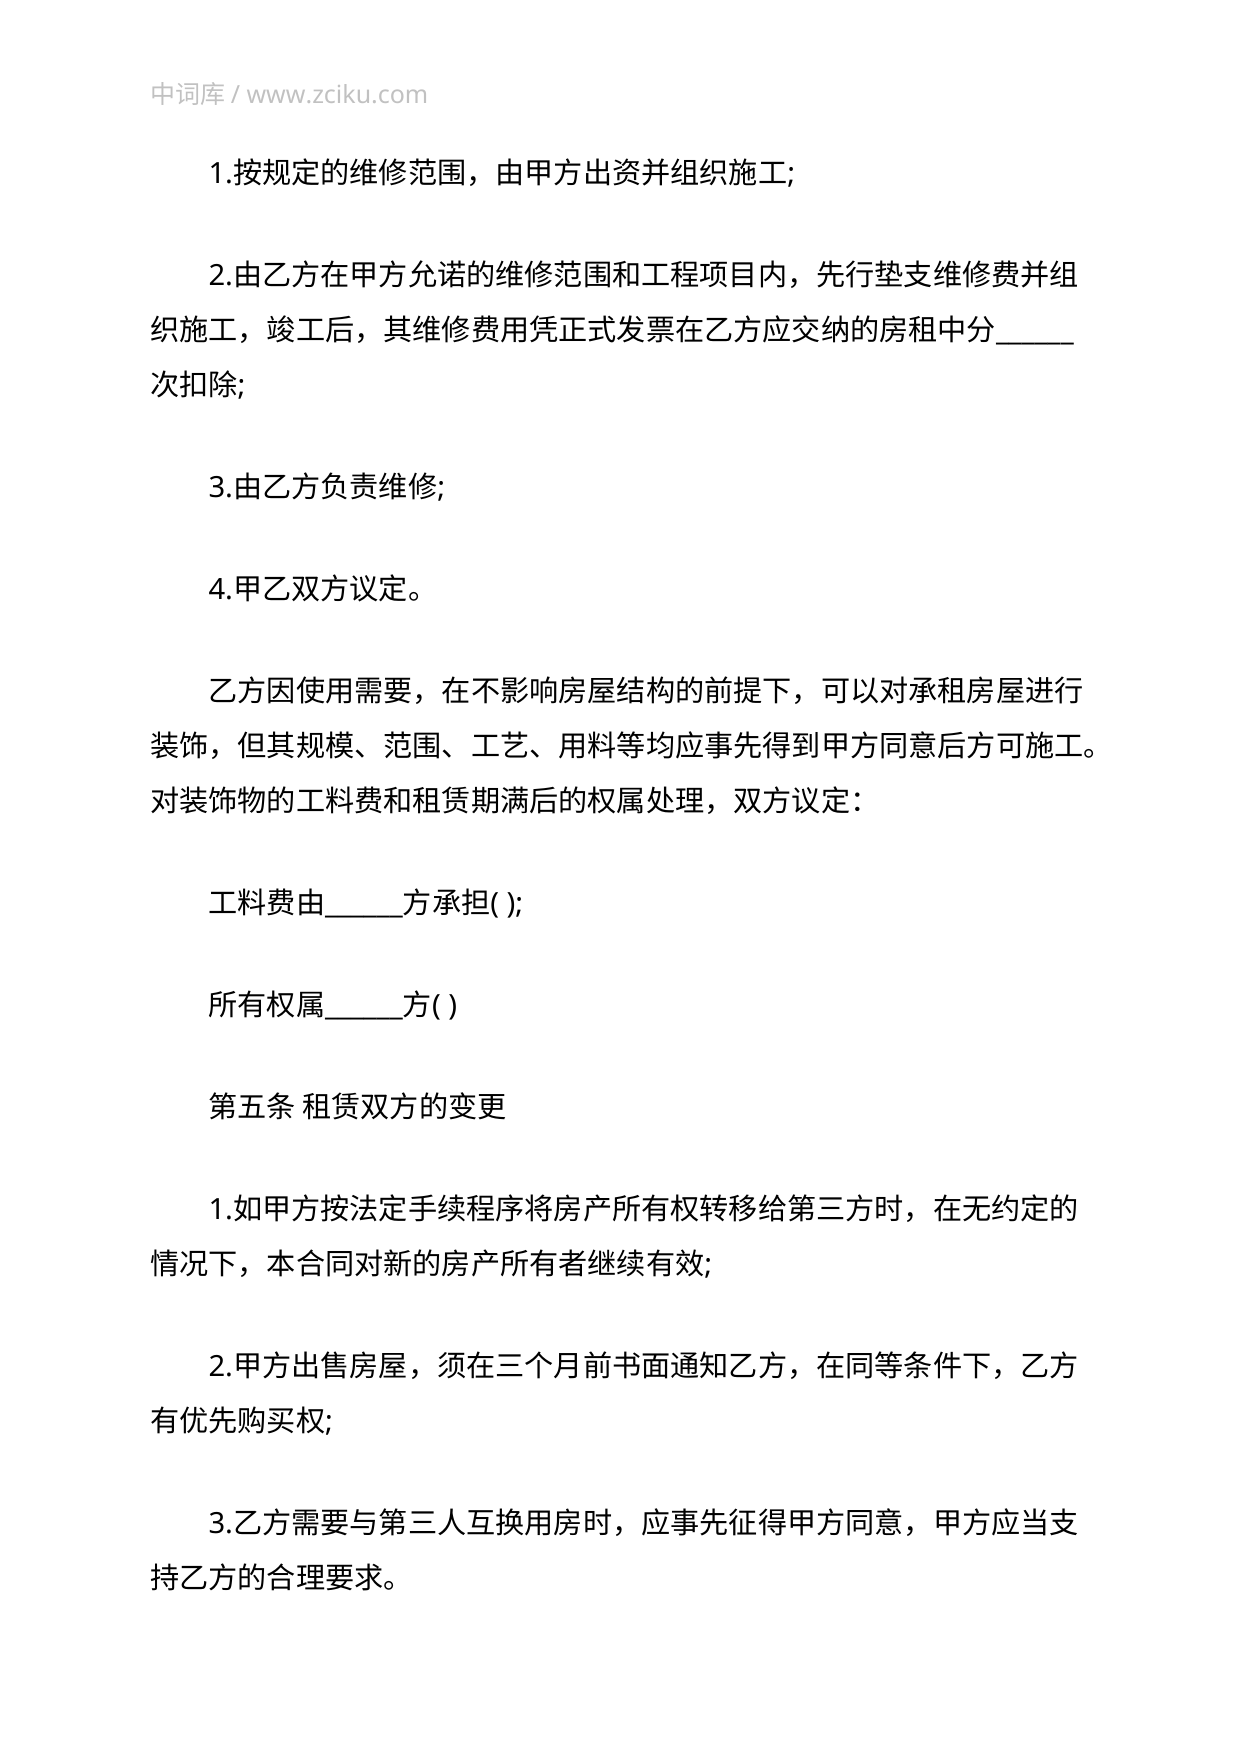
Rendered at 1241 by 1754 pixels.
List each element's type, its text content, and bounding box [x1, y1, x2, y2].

text 所有权属______方( ) [150, 981, 1090, 1024]
text 第五条 租赁双方的变更 [150, 1083, 1090, 1126]
text 3.由乙方负责维修; [150, 464, 1090, 506]
text 1.如甲方按法定手续程序将房产所有权转移给第三方时，在无约定的情况下，本合同对新的房产所有者继续有效; [150, 1185, 1090, 1283]
text 4.甲乙双方议定。 [150, 566, 1090, 608]
text 1.按规定的维修范围，由甲方出资并组织施工; [150, 150, 1090, 192]
text 工料费由______方承担( ); [150, 879, 1090, 922]
text 乙方因使用需要，在不影响房屋结构的前提下，可以对承租房屋进行装饰，但其规模、范围、工艺、用料等均应事先得到甲方同意后方可施工。对装饰物的工料费和租赁期满后的权属处理，双方议定： [150, 668, 1090, 820]
text 3.乙方需要与第三人互换用房时，应事先征得甲方同意，甲方应当支持乙方的合理要求。 [150, 1499, 1090, 1596]
text 2.甲方出售房屋，须在三个月前书面通知乙方，在同等条件下，乙方有优先购买权; [150, 1342, 1090, 1439]
text 2.由乙方在甲方允诺的维修范围和工程项目内，先行垫支维修费并组织施工，竣工后，其维修费用凭正式发票在乙方应交纳的房租中分______次扣除; [150, 252, 1090, 404]
